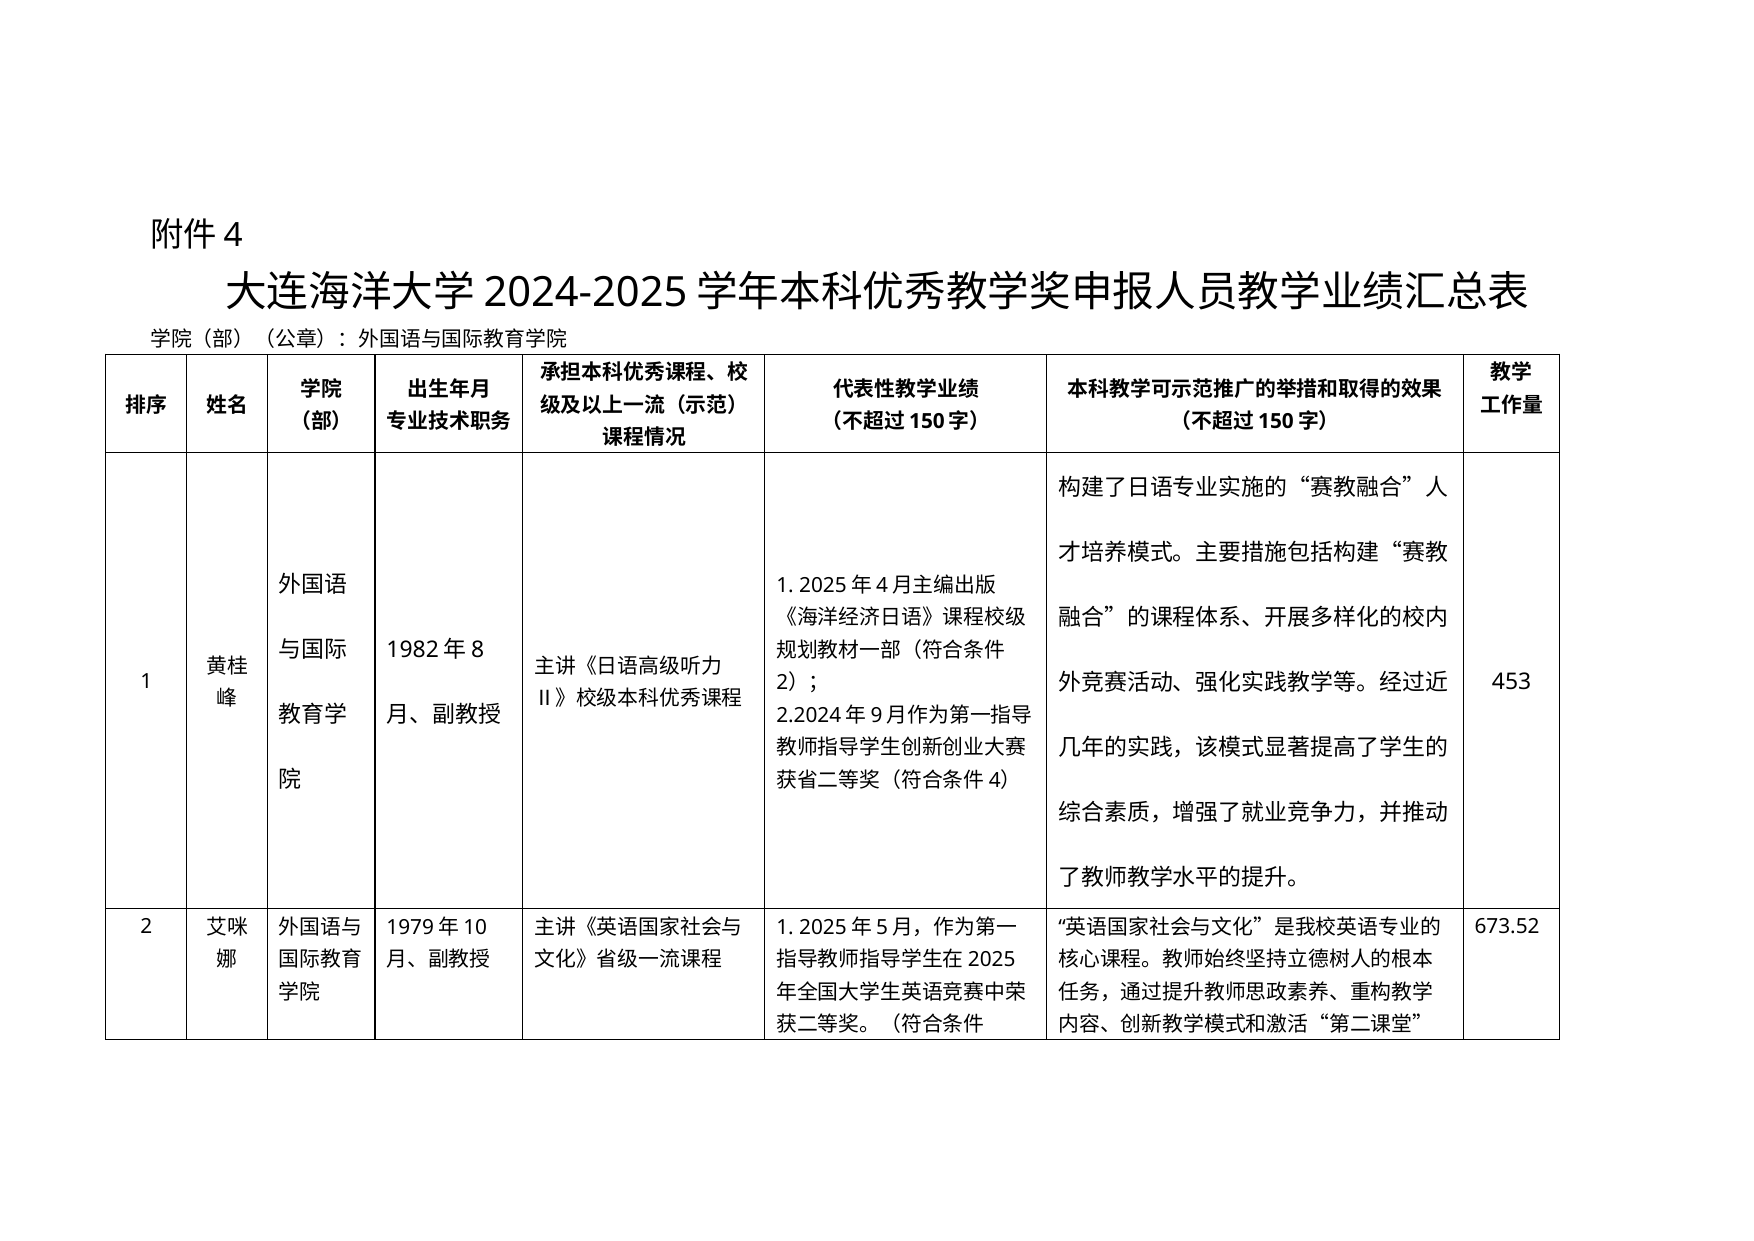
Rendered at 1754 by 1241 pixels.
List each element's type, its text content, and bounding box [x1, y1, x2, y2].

text 大连海洋大学2024-2025学年本科优秀教学奖申报人员教学业绩汇总表 [150, 256, 1604, 321]
table_cell 1979年10月、副教授 [376, 909, 522, 1039]
text 附件4 [150, 198, 1604, 256]
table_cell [765, 909, 1046, 1039]
table_cell 1982年8月、副教授 [376, 453, 522, 908]
table_header 姓名 [187, 355, 267, 452]
table_header 排序 [106, 355, 186, 452]
table_header 代表性教学业绩 （不超过150字） [765, 355, 1046, 452]
table_header 学院（部） [268, 355, 374, 452]
table_cell 构建了日语专业实施的“赛教融合”人才培养模式。主要措施包括构建“赛教融合”的课程体系、开展多样化的校内外竞赛活动、强化实践教学等。经过近几年的实践，该模式显著提高了学生的综合素质，增强了就业竞争力，并推动了教师教学水平的提升。 [1047, 453, 1463, 908]
table_cell 1 [106, 453, 186, 908]
table_cell 1. 2025年4月主编出版《海洋经济日语》课程校级规划教材一部（符合条件2）； 2.2024年9月作为第一指导教师指导学生创新创业大赛获省二等奖（符合条件4） [765, 453, 1046, 908]
table_header 本科教学可示范推广的举措和取得的效果（不超过150字） [1047, 355, 1463, 452]
table_header 承担本科优秀课程、校级及以上一流（示范）课程情况 [523, 355, 764, 452]
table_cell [1047, 909, 1463, 1039]
table_header 出生年月 专业技术职务 [376, 355, 522, 452]
table_cell 673.52 [1464, 909, 1559, 1039]
table_cell 2 [106, 909, 186, 1039]
table_cell 主讲《英语国家社会与文化》省级一流课程 [523, 909, 764, 1039]
table_cell 艾咪娜 [187, 909, 267, 1039]
table_cell 外国语与国际教育学院 [268, 453, 374, 908]
table_cell 黄桂峰 [187, 453, 267, 908]
text 学院（部）（公章）：外国语与国际教育学院 [150, 321, 1604, 353]
table_cell 外国语与国际教育学院 [268, 909, 374, 1039]
table_header 教学 工作量 [1464, 355, 1559, 452]
table_cell 453 [1464, 453, 1559, 908]
table_cell 主讲《日语高级听力Ⅱ》校级本科优秀课程 [523, 453, 764, 908]
